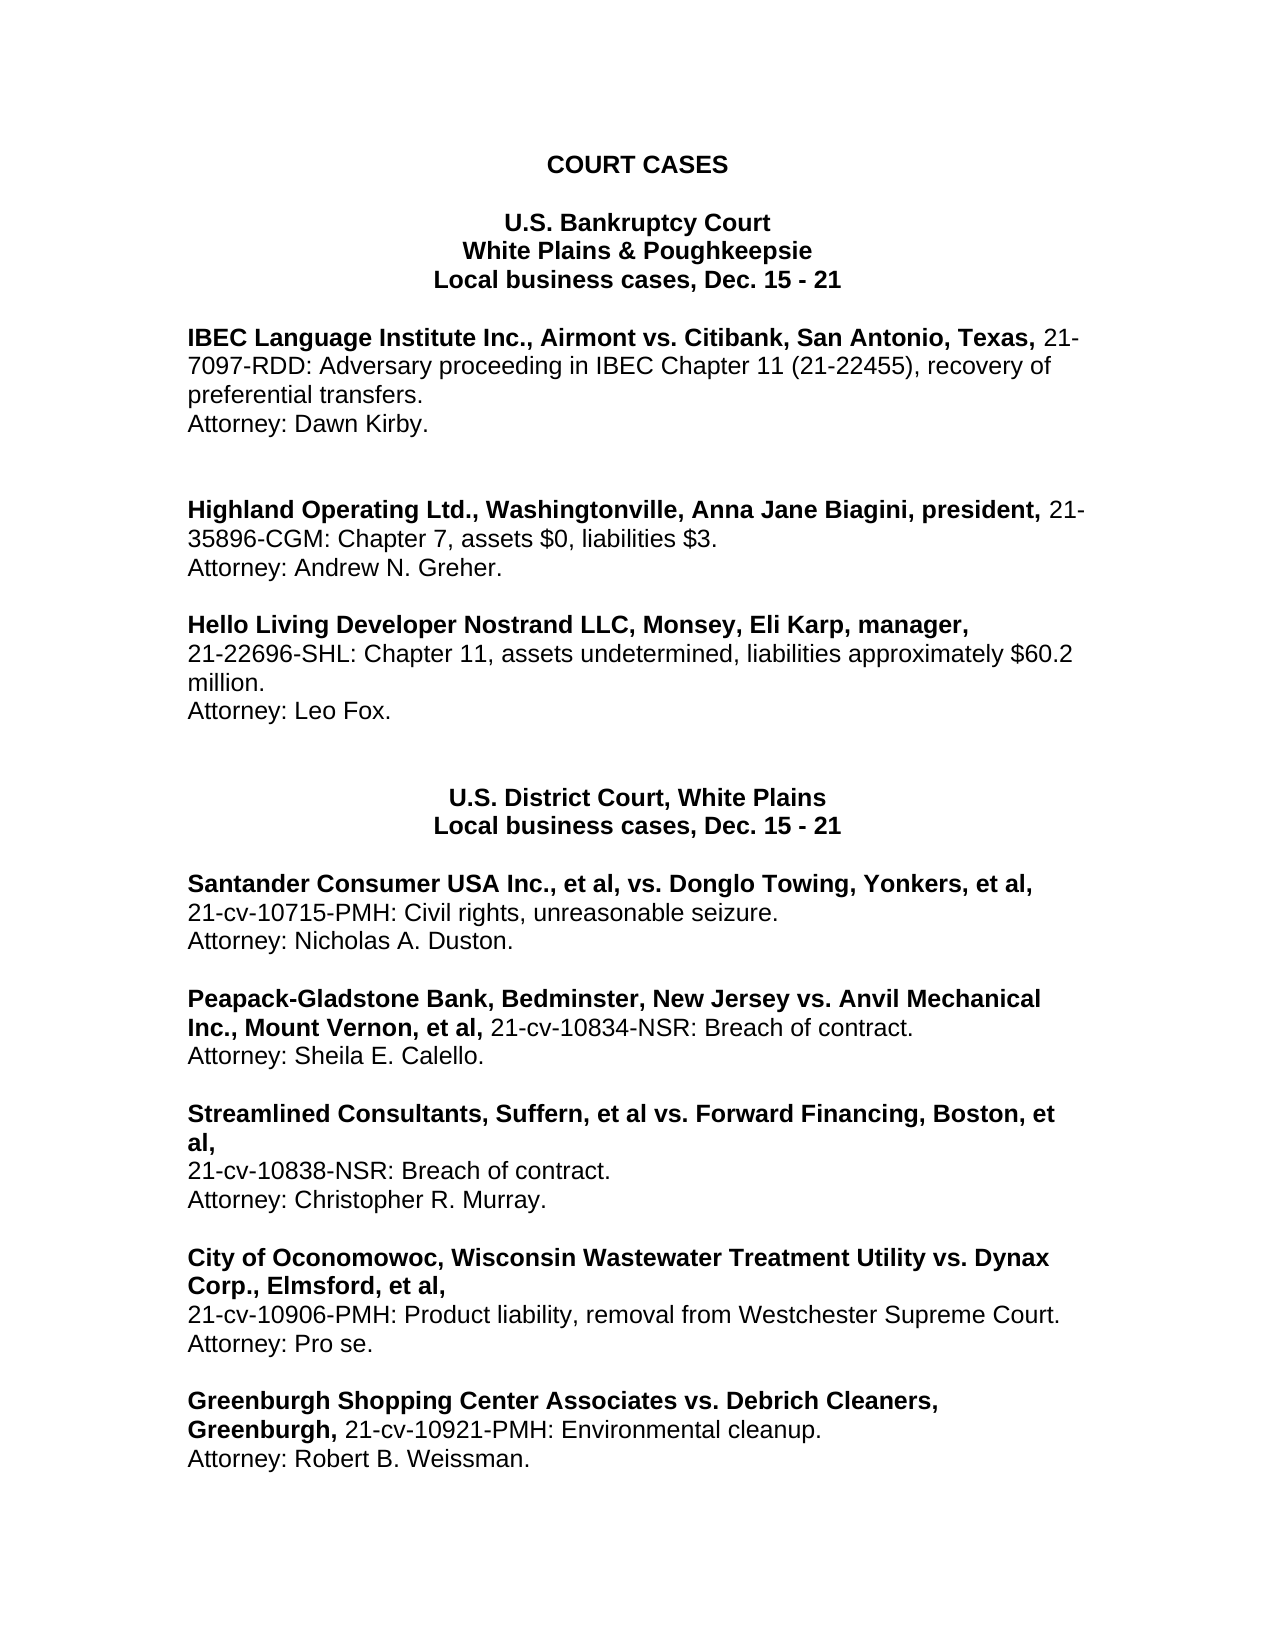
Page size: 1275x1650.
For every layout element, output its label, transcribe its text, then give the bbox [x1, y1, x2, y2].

text U.S. Bankruptcy Court [187, 207, 1087, 236]
text Peapack-Gladstone Bank, Bedminster, New Jersey vs. Anvil Mechanical Inc., Mount Vernon, et al, 21-cv-10834-NSR: Breach of contract. [187, 984, 1087, 1041]
text 21-cv-10715-PMH: Civil rights, unreasonable seizure. [187, 897, 1087, 926]
text Greenburgh Shopping Center Associates vs. Debrich Cleaners, Greenburgh, 21-cv-10921-PMH: Environmental cleanup. [187, 1386, 1087, 1444]
text Local business cases, Dec. 15 - 21 [187, 265, 1087, 294]
text Local business cases, Dec. 15 - 21 [187, 811, 1087, 840]
text 21-cv-10906-PMH: Product liability, removal from Westchester Supreme Court. [187, 1300, 1087, 1329]
text Streamlined Consultants, Suffern, et al vs. Forward Financing, Boston, et al, [187, 1099, 1087, 1156]
text Attorney: Andrew N. Greher. [187, 552, 1087, 581]
text Attorney: Sheila E. Calello. [187, 1041, 1087, 1070]
text COURT CASES [187, 150, 1087, 179]
text U.S. District Court, White Plains [187, 782, 1087, 811]
text Attorney: Dawn Kirby. [187, 409, 1087, 437]
text IBEC Language Institute Inc., Airmont vs. Citibank, San Antonio, Texas, 21-7097-RDD: Adversary proceeding in IBEC Chapter 11 (21-22455), recovery of preferential transfers. [187, 322, 1087, 409]
text City of Oconomowoc, Wisconsin Wastewater Treatment Utility vs. Dynax Corp., Elmsford, et al, [187, 1242, 1087, 1300]
text Attorney: Leo Fox. [187, 696, 1087, 725]
text 21-cv-10838-NSR: Breach of contract. [187, 1156, 1087, 1185]
text Hello Living Developer Nostrand LLC, Monsey, Eli Karp, manager, [187, 610, 1087, 639]
text 21-22696-SHL: Chapter 11, assets undetermined, liabilities approximately $60.2 million. [187, 639, 1087, 696]
text Santander Consumer USA Inc., et al, vs. Donglo Towing, Yonkers, et al, [187, 869, 1087, 897]
text White Plains & Poughkeepsie [187, 236, 1087, 265]
text Attorney: Christopher R. Murray. [187, 1185, 1087, 1214]
text Attorney: Robert B. Weissman. [187, 1444, 1087, 1472]
text Attorney: Nicholas A. Duston. [187, 926, 1087, 955]
text Attorney: Pro se. [187, 1329, 1087, 1357]
text Highland Operating Ltd., Washingtonville, Anna Jane Biagini, president, 21-35896-CGM: Chapter 7, assets $0, liabilities $3. [187, 495, 1087, 552]
